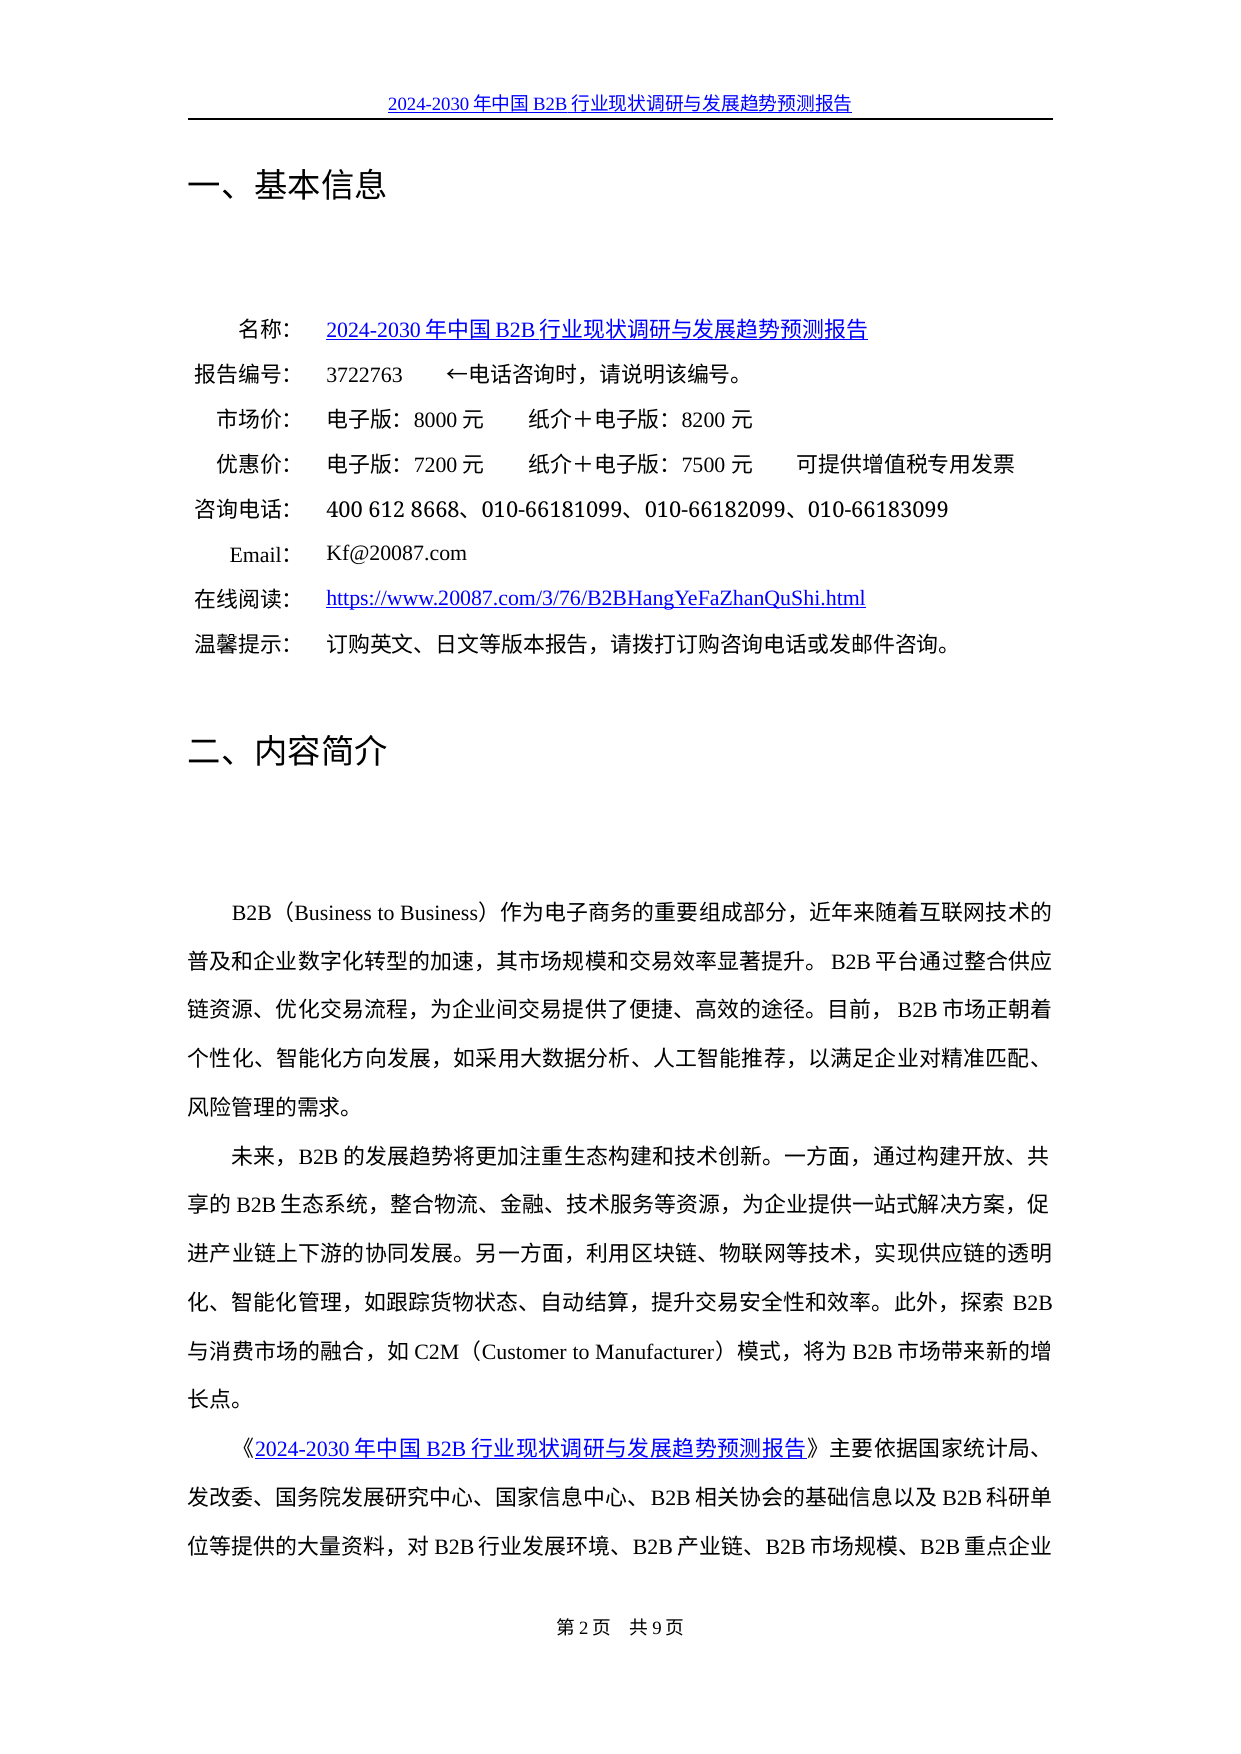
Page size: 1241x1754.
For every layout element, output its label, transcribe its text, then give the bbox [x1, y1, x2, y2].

table_cell 电子版：8000 元 纸介＋电子版：8200 元 [315, 402, 1073, 447]
table_cell 报告编号： [167, 357, 315, 402]
table_cell [315, 582, 1073, 627]
table_cell Email： [167, 537, 315, 582]
table_cell 市场价： [167, 402, 315, 447]
title 二、内容简介 [187, 717, 1053, 782]
table_cell 咨询电话： [167, 492, 315, 537]
title 一、基本信息 [187, 150, 1053, 215]
table_cell 温馨提示： [167, 627, 315, 672]
table_cell Kf@20087.com [315, 537, 1073, 582]
table_cell 优惠价： [167, 447, 315, 492]
table_cell 订购英文、日文等版本报告，请拨打订购咨询电话或发邮件咨询。 [315, 627, 1073, 672]
table_cell 在线阅读： [167, 582, 315, 627]
table_header 2024-2030年中国B2B行业现状调研与发展趋势预测报告 [315, 312, 1073, 357]
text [187, 894, 1053, 1561]
table_cell 400 612 8668、010-66181099、010-66182099、010-66183099 [315, 492, 1073, 537]
table_cell 3722763 ←电话咨询时，请说明该编号。 [315, 357, 1073, 402]
table_header 名称： [167, 312, 315, 357]
table_cell 电子版：7200 元 纸介＋电子版：7500 元 可提供增值税专用发票 [315, 447, 1073, 492]
